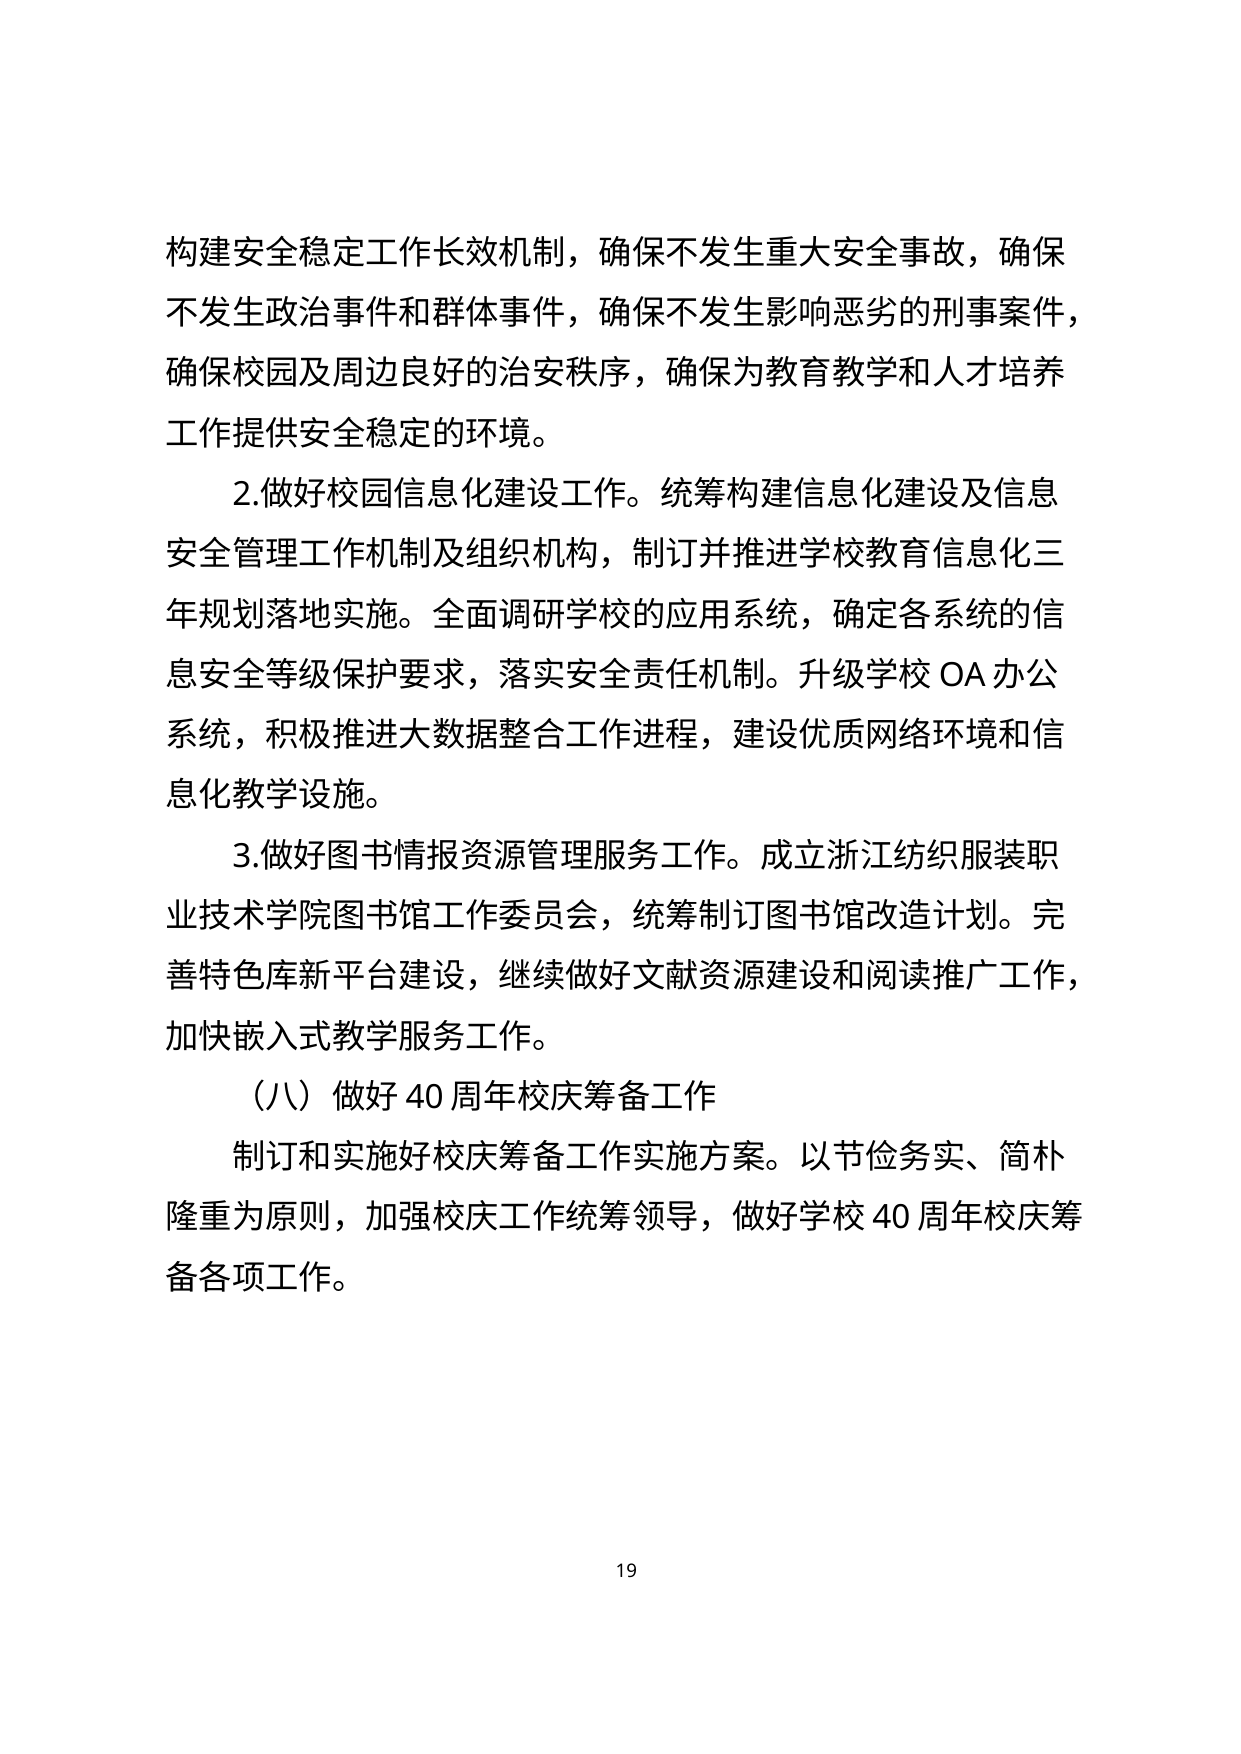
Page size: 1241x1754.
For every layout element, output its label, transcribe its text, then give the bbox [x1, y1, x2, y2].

text （八）做好40周年校庆筹备工作 [165, 1064, 1087, 1124]
text 2.做好校园信息化建设工作。统筹构建信息化建设及信息安全管理工作机制及组织机构，制订并推进学校教育信息化三年规划落地实施。全面调研学校的应用系统，确定各系统的信息安全等级保护要求，落实安全责任机制。升级学校OA办公系统，积极推进大数据整合工作进程，建设优质网络环境和信息化教学设施。 [165, 461, 1087, 822]
text 3.做好图书情报资源管理服务工作。成立浙江纺织服装职业技术学院图书馆工作委员会，统筹制订图书馆改造计划。完善特色库新平台建设，继续做好文献资源建设和阅读推广工作，加快嵌入式教学服务工作。 [165, 822, 1087, 1064]
text 制订和实施好校庆筹备工作实施方案。以节俭务实、简朴隆重为原则，加强校庆工作统筹领导，做好学校40周年校庆筹备各项工作。 [165, 1124, 1087, 1305]
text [165, 219, 1087, 461]
